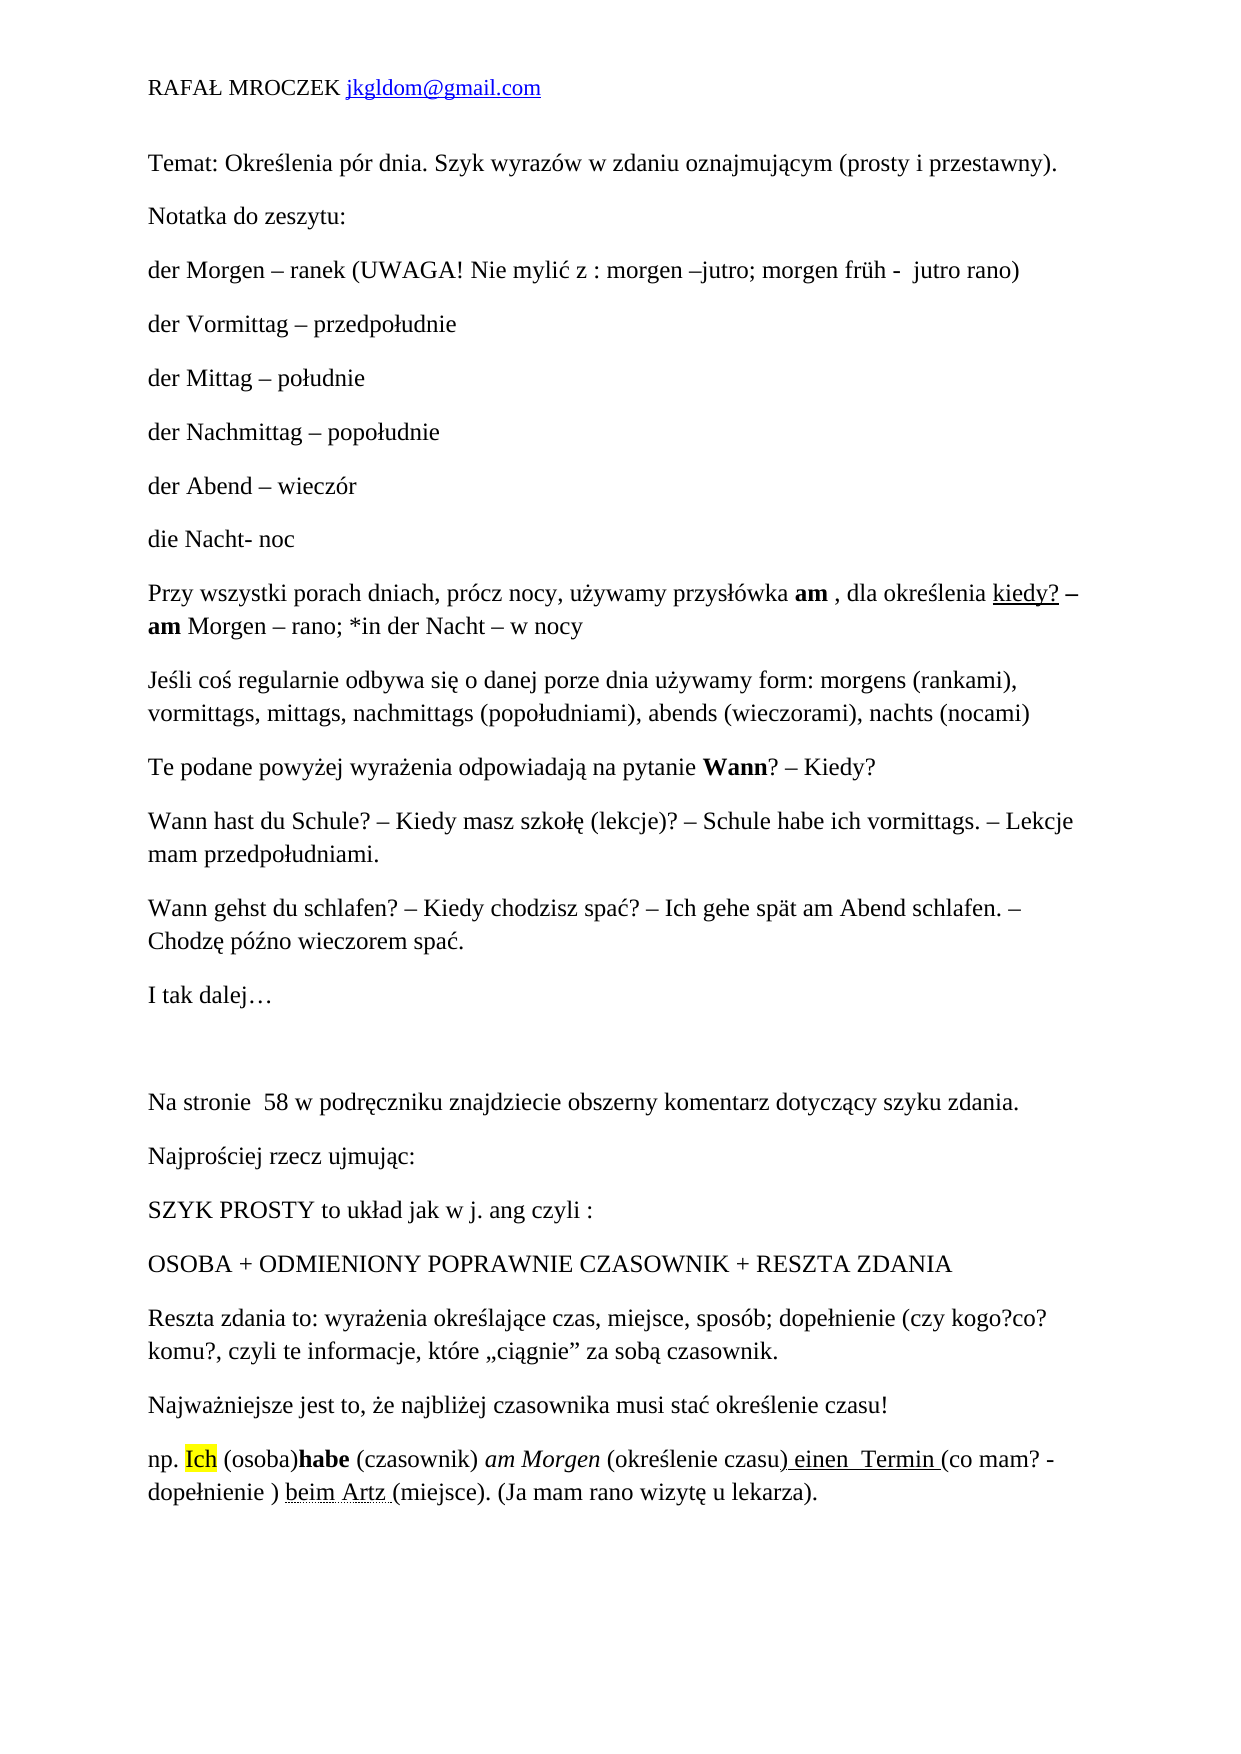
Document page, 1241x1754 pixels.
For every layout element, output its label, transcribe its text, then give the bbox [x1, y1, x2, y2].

text Wann gehst du schlafen? – Kiedy chodzisz spać? – Ich gehe spät am Abend schlafen. – Chodzę późno wieczorem spać. [148, 893, 1093, 955]
text np. Ich (osoba)habe (czasownik) am Morgen (określenie czasu) einen Termin (co mam? -dopełnienie ) beim Artz (miejsce). (Ja mam rano wizytę u lekarza). [148, 1444, 1093, 1505]
text der Nachmittag – popołudnie [148, 417, 1093, 446]
text OSOBA + ODMIENIONY POPRAWNIE CZASOWNIK + RESZTA ZDANIA [148, 1249, 1093, 1278]
text Notatka do zeszytu: [148, 201, 1093, 230]
text Jeśli coś regularnie odbywa się o danej porze dnia używamy form: morgens (rankami), vormittags, mittags, nachmittags (popołudniami), abends (wieczorami), nachts (nocami) [148, 665, 1093, 727]
text der Morgen – ranek (UWAGA! Nie mylić z : morgen –jutro; morgen früh - jutro rano) [148, 255, 1093, 284]
text Wann hast du Schule? – Kiedy masz szkołę (lekcje)? – Schule habe ich vormittags. – Lekcje mam przedpołudniami. [148, 806, 1093, 868]
text Na stronie 58 w podręczniku znajdziecie obszerny komentarz dotyczący szyku zdania. [148, 1087, 1093, 1116]
text der Mittag – południe [148, 363, 1093, 392]
text die Nacht- noc [148, 524, 1093, 553]
text SZYK PROSTY to układ jak w j. ang czyli : [148, 1195, 1093, 1224]
text Najważniejsze jest to, że najbliżej czasownika musi stać określenie czasu! [148, 1390, 1093, 1418]
text der Abend – wieczór [148, 471, 1093, 499]
text Najprościej rzecz ujmując: [148, 1141, 1093, 1170]
text Temat: Określenia pór dnia. Szyk wyrazów w zdaniu oznajmującym (prosty i przestawny). [148, 148, 1093, 176]
text der Vormittag – przedpołudnie [148, 309, 1093, 338]
text I tak dalej… [148, 980, 1093, 1008]
text Reszta zdania to: wyrażenia określające czas, miejsce, sposób; dopełnienie (czy kogo?co? komu?, czyli te informacje, które „ciągnie” za sobą czasownik. [148, 1303, 1093, 1365]
text Te podane powyżej wyrażenia odpowiadają na pytanie Wann? – Kiedy? [148, 752, 1093, 781]
text Przy wszystki porach dniach, prócz nocy, używamy przysłówka am , dla określenia kiedy? – am Morgen – rano; *in der Nacht – w nocy [148, 578, 1093, 640]
